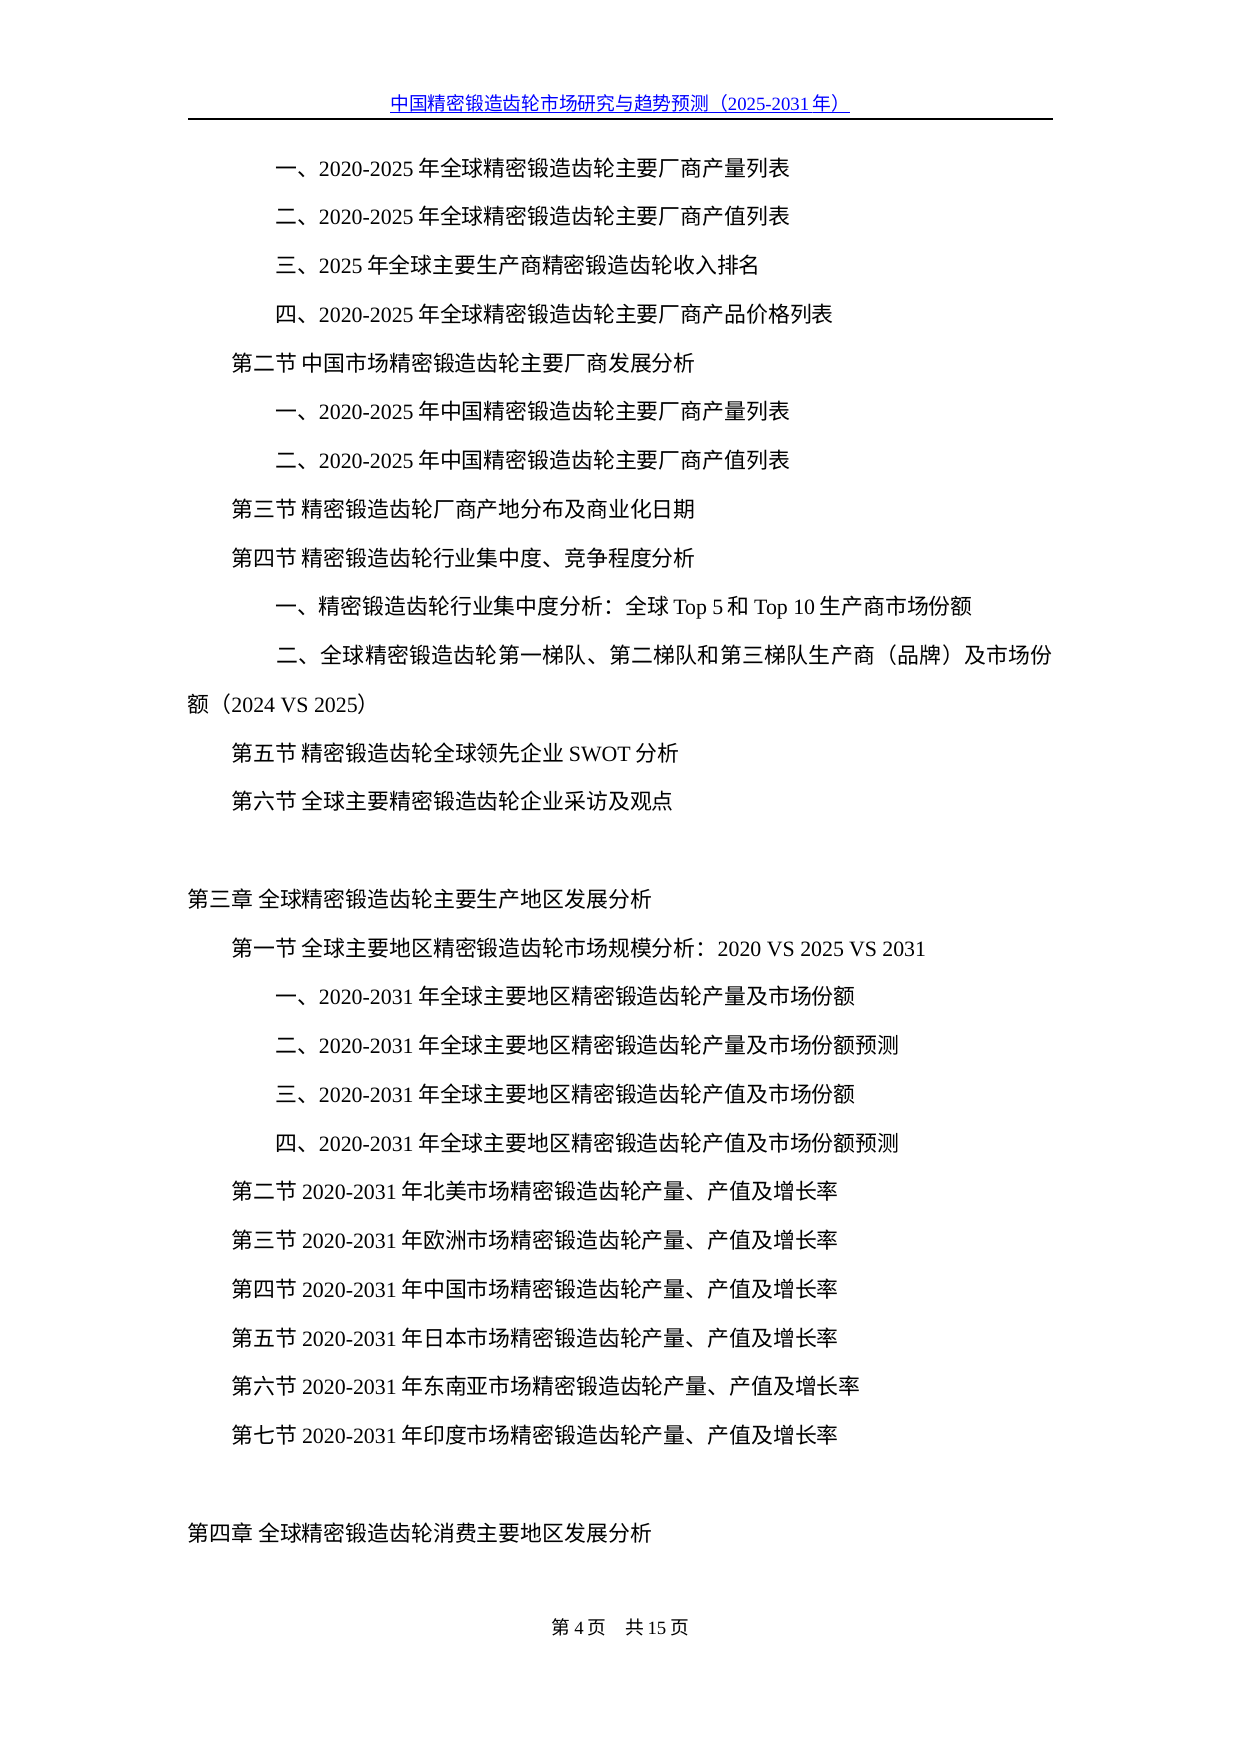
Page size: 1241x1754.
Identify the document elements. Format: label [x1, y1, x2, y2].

text [187, 150, 1053, 1548]
